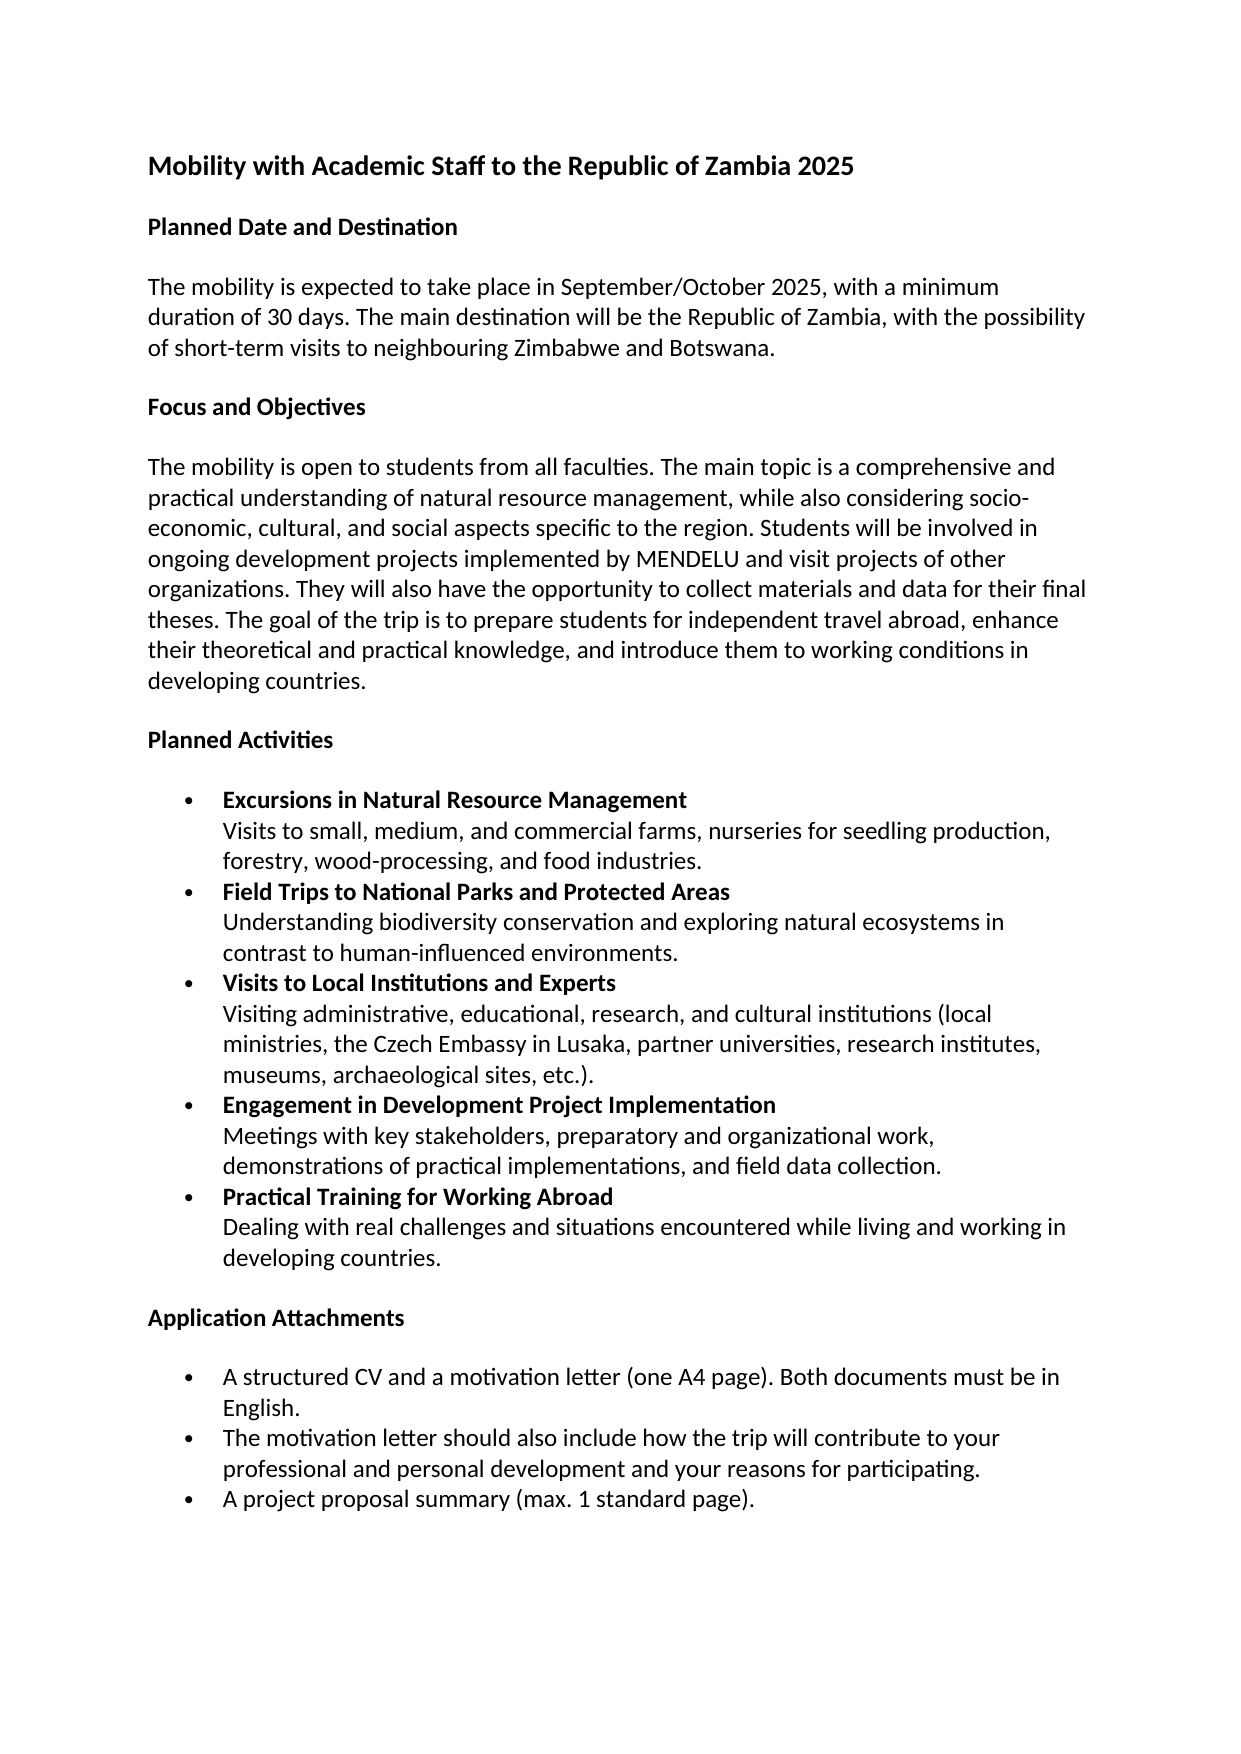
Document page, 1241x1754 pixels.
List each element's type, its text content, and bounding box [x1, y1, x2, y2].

text Planned Date and Destination [148, 211, 1093, 242]
text Application Attachments [148, 1302, 1093, 1332]
text Mobility with Academic Staff to the Republic of Zambia 2025 [148, 148, 1093, 182]
text Focus and Objectives [148, 392, 1093, 422]
list The motivation letter should also include how the trip will contribute to your professional and personal development and your reasons for participating. [185, 1422, 1093, 1483]
list Engagement in Development Project Implementation Meetings with key stakeholders, preparatory and organizational work, demonstrations of practical implementations, and field data collection. [185, 1089, 1093, 1181]
list Practical Training for Working Abroad Dealing with real challenges and situations encountered while living and working in developing countries. [185, 1181, 1093, 1273]
list A structured CV and a motivation letter (one A4 page). Both documents must be in English. [185, 1361, 1093, 1422]
text Planned Activities [148, 724, 1093, 755]
list Visits to Local Institutions and Experts Visiting administrative, educational, research, and cultural institutions (local ministries, the Czech Embassy in Lusaka, partner universities, research institutes, museums, archaeological sites, etc.). [185, 967, 1093, 1089]
text The mobility is open to students from all faculties. The main topic is a comprehensive and practical understanding of natural resource management, while also considering socio-economic, cultural, and social aspects specific to the region. Students will be involved in ongoing development projects implemented by MENDELU and visit projects of other organizations. They will also have the opportunity to collect materials and data for their final theses. The goal of the trip is to prepare students for independent travel abroad, enhance their theoretical and practical knowledge, and introduce them to working conditions in developing countries. [148, 451, 1093, 695]
text The mobility is expected to take place in September/October 2025, with a minimum duration of 30 days. The main destination will be the Republic of Zambia, with the possibility of short-term visits to neighbouring Zimbabwe and Botswana. [148, 271, 1093, 362]
list A project proposal summary (max. 1 standard page). [185, 1483, 1093, 1514]
list Field Trips to National Parks and Protected Areas Understanding biodiversity conservation and exploring natural ecosystems in contrast to human-influenced environments. [185, 876, 1093, 967]
list Excursions in Natural Resource Management Visits to small, medium, and commercial farms, nurseries for seedling production, forestry, wood-processing, and food industries. [185, 784, 1093, 876]
